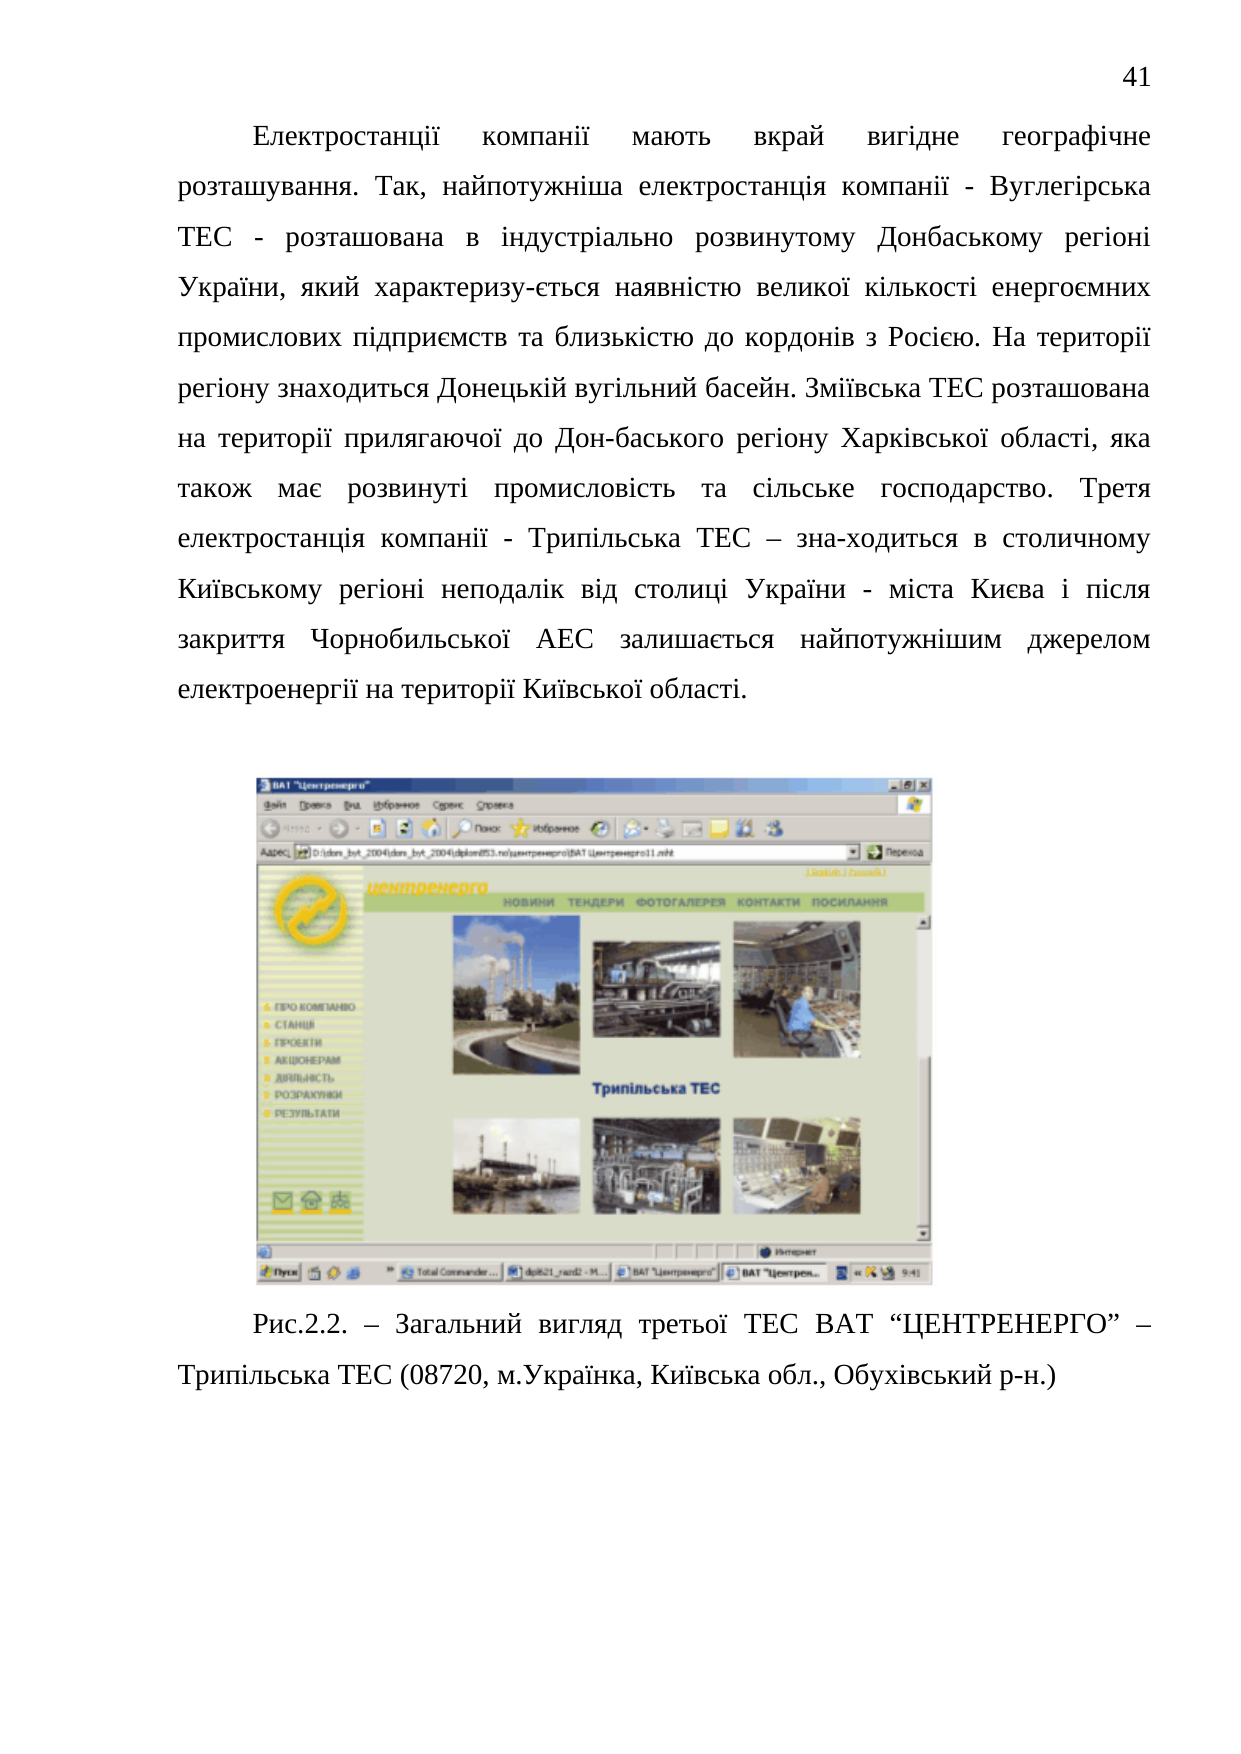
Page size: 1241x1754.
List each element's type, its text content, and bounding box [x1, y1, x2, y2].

picture [252, 772, 939, 1290]
text Рис.2.2. – Загальний вигляд третьої ТЕС ВАТ “ЦЕНТРЕНЕРГО” – Трипільська ТЕС (08720, м.Українка, Київська обл., Обухівський р-н.) [177, 1306, 1152, 1390]
text Електростанції компанії мають вкрай вигідне географічне розташування. Так, найпотужніша електростанція компанії - Вуглегірська ТЕС - розташована в індустріально розвинутому Донбаському регіоні України, який характеризу-ється наявністю великої кількості енергоємних промислових підприємств та близькістю до кордонів з Росією. На території регіону знаходиться Донецькій вугільний басейн. Зміївська ТЕС розташована на території прилягаючої до Дон-баського регіону Харківської області, яка також має розвинуті промисловість та сільське господарство. Третя електростанція компанії - Трипільська ТЕС – зна-ходиться в столичному Київському регіоні неподалік від столиці України - міста Києва і після закриття Чорнобильської АЕС залишається найпотужнішим джерелом електроенергії на території Київської області. [177, 118, 1152, 705]
